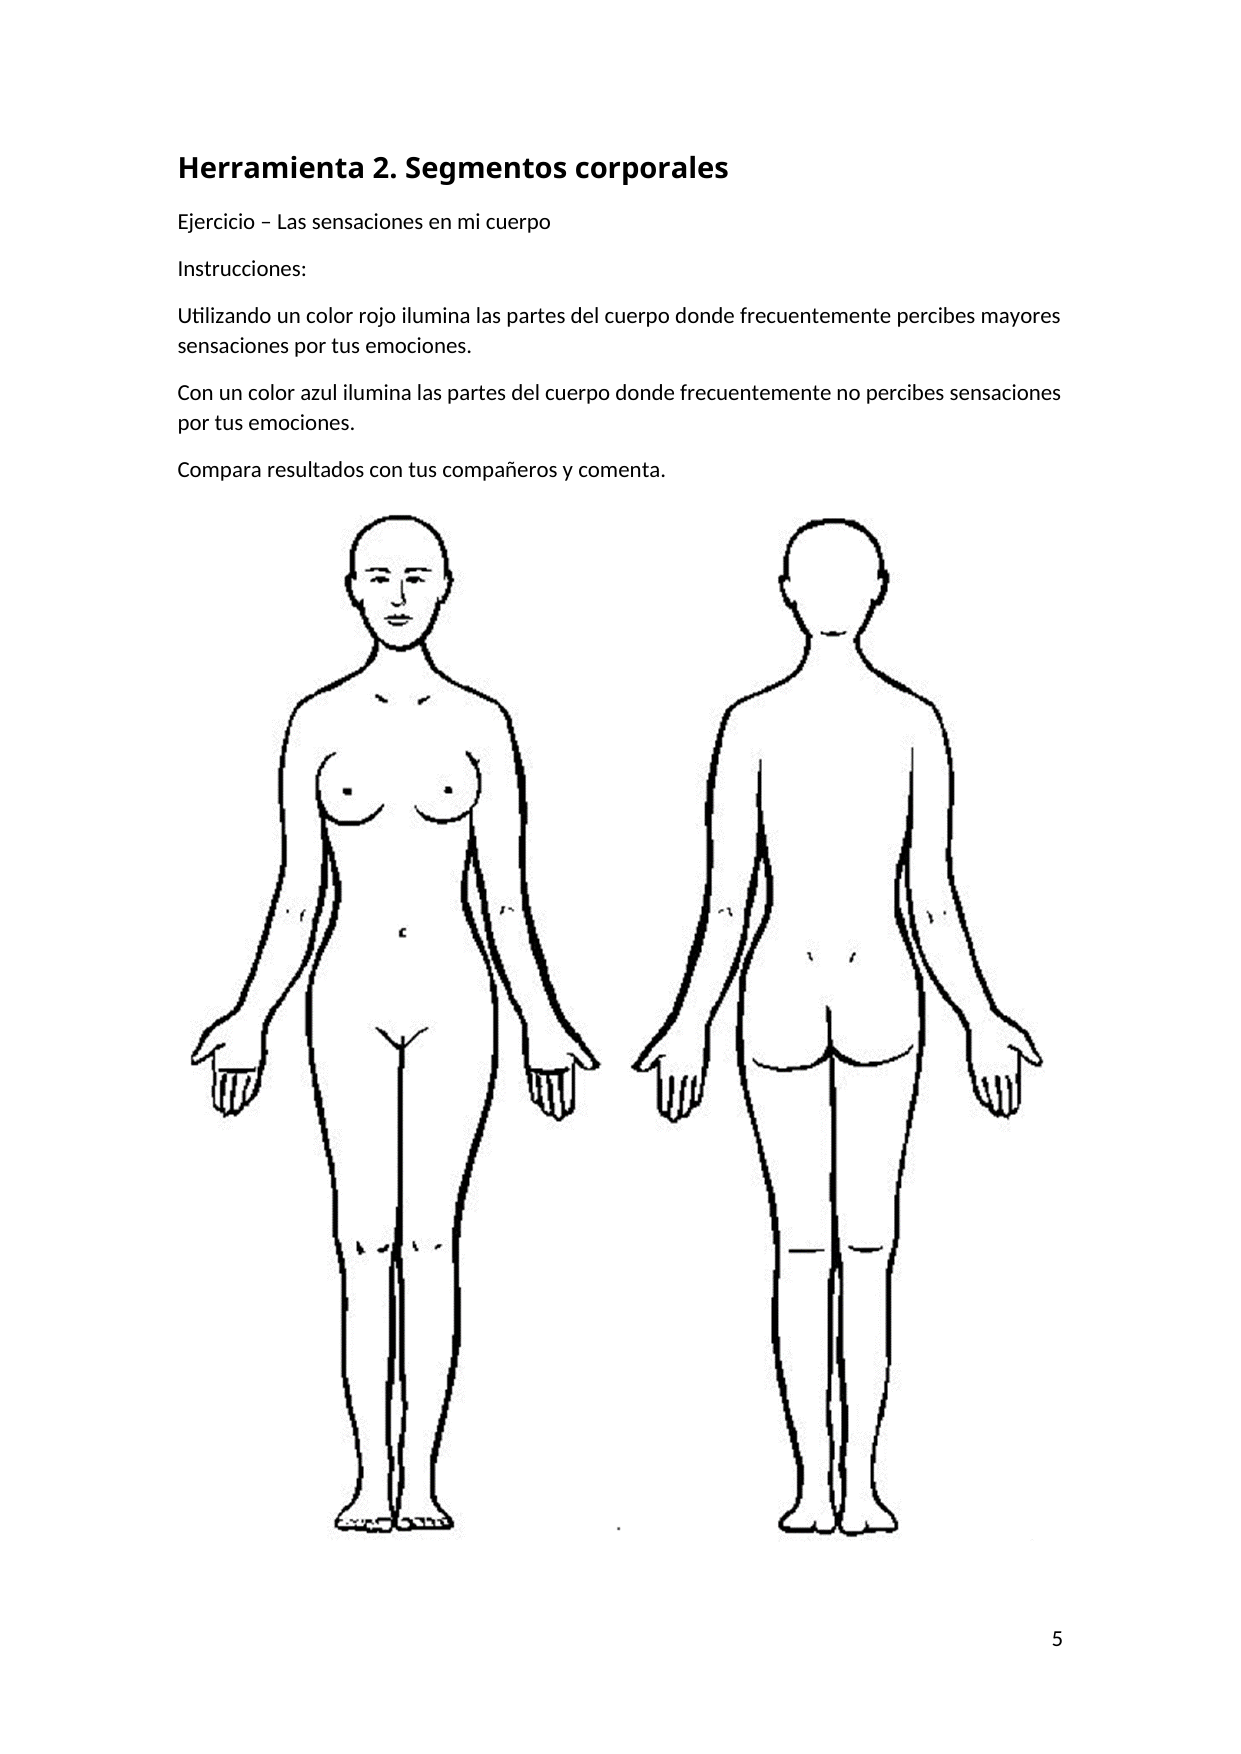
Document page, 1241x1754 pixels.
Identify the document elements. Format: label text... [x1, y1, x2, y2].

text Compara resultados con tus compañeros y comenta. [177, 455, 1063, 483]
text Instrucciones: [177, 254, 1063, 282]
text Utilizando un color rojo ilumina las partes del cuerpo donde frecuentemente percibes mayores sensaciones por tus emociones. [177, 301, 1063, 359]
text Ejercicio – Las sensaciones en mi cuerpo [177, 207, 1063, 235]
text Con un color azul ilumina las partes del cuerpo donde frecuentemente no percibes sensaciones por tus emociones. [177, 378, 1063, 436]
picture [177, 501, 1045, 1548]
text Herramienta 2. Segmentos corporales [177, 148, 1063, 187]
